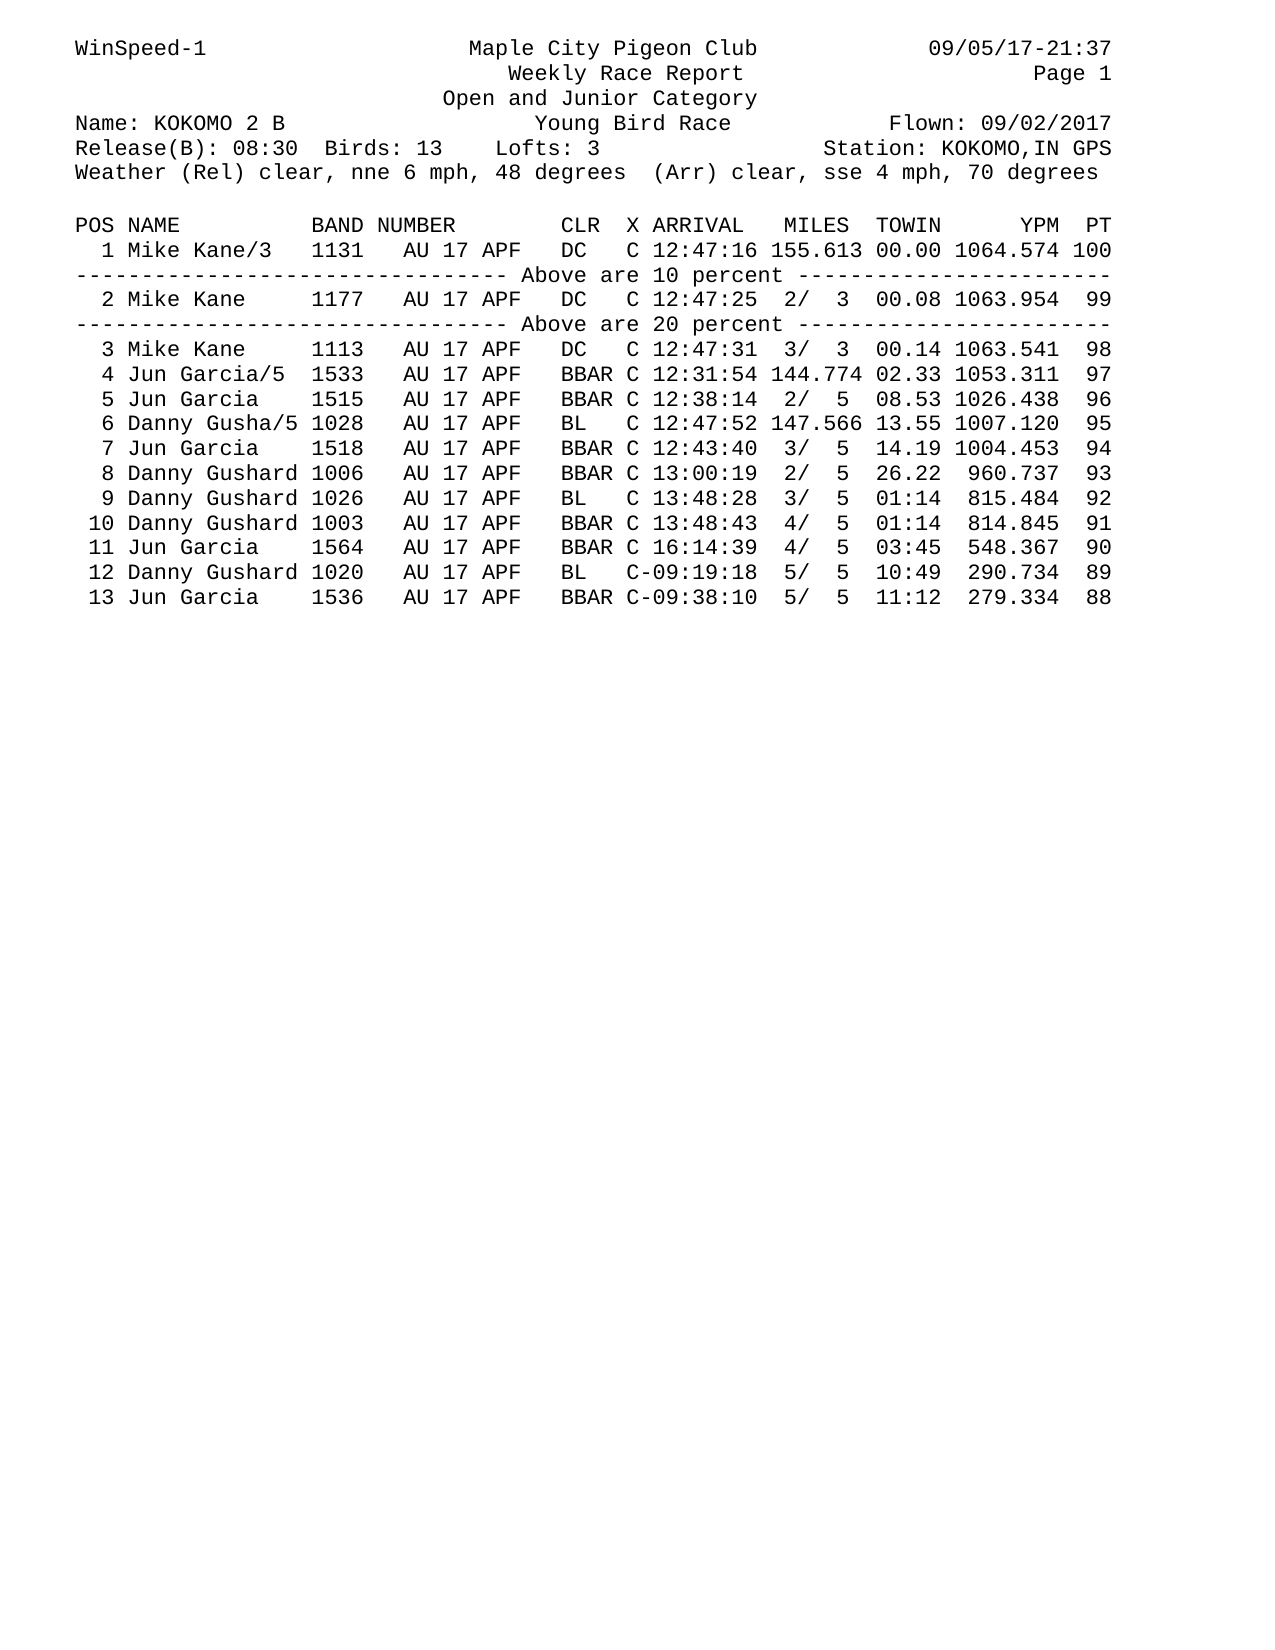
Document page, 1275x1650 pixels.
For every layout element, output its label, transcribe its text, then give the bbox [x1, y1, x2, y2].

text 11 Jun Garcia 1564 AU 17 APF BBAR C 16:14:39 4/ 5 03:45 548.367 90 [75, 537, 1200, 561]
text POS NAME BAND NUMBER CLR X ARRIVAL MILES TOWIN YPM PT [75, 214, 1200, 239]
text Name: KOKOMO 2 B Young Bird Race Flown: 09/02/2017 [75, 112, 1200, 137]
text 8 Danny Gushard 1006 AU 17 APF BBAR C 13:00:19 2/ 5 26.22 960.737 93 [75, 462, 1200, 487]
text 7 Jun Garcia 1518 AU 17 APF BBAR C 12:43:40 3/ 5 14.19 1004.453 94 [75, 437, 1200, 462]
text Weekly Race Report Page 1 [75, 62, 1200, 87]
text --------------------------------- Above are 20 percent ------------------------ [75, 313, 1200, 338]
text --------------------------------- Above are 10 percent ------------------------ [75, 264, 1200, 289]
text Weather (Rel) clear, nne 6 mph, 48 degrees (Arr) clear, sse 4 mph, 70 degrees [75, 161, 1200, 186]
text 3 Mike Kane 1113 AU 17 APF DC C 12:47:31 3/ 3 00.14 1063.541 98 [75, 338, 1200, 363]
text WinSpeed-1 Maple City Pigeon Club 09/05/17-21:37 [75, 37, 1200, 62]
text 1 Mike Kane/3 1131 AU 17 APF DC C 12:47:16 155.613 00.00 1064.574 100 [75, 239, 1200, 264]
text 4 Jun Garcia/5 1533 AU 17 APF BBAR C 12:31:54 144.774 02.33 1053.311 97 [75, 363, 1200, 388]
text 5 Jun Garcia 1515 AU 17 APF BBAR C 12:38:14 2/ 5 08.53 1026.438 96 [75, 388, 1200, 413]
text 2 Mike Kane 1177 AU 17 APF DC C 12:47:25 2/ 3 00.08 1063.954 99 [75, 289, 1200, 313]
text 9 Danny Gushard 1026 AU 17 APF BL C 13:48:28 3/ 5 01:14 815.484 92 [75, 487, 1200, 512]
text Open and Junior Category [75, 87, 1200, 112]
text Release(B): 08:30 Birds: 13 Lofts: 3 Station: KOKOMO,IN GPS [75, 137, 1200, 161]
text 6 Danny Gusha/5 1028 AU 17 APF BL C 12:47:52 147.566 13.55 1007.120 95 [75, 413, 1200, 437]
text 13 Jun Garcia 1536 AU 17 APF BBAR C-09:38:10 5/ 5 11:12 279.334 88 [75, 586, 1200, 611]
text 10 Danny Gushard 1003 AU 17 APF BBAR C 13:48:43 4/ 5 01:14 814.845 91 [75, 512, 1200, 537]
text 12 Danny Gushard 1020 AU 17 APF BL C-09:19:18 5/ 5 10:49 290.734 89 [75, 561, 1200, 586]
